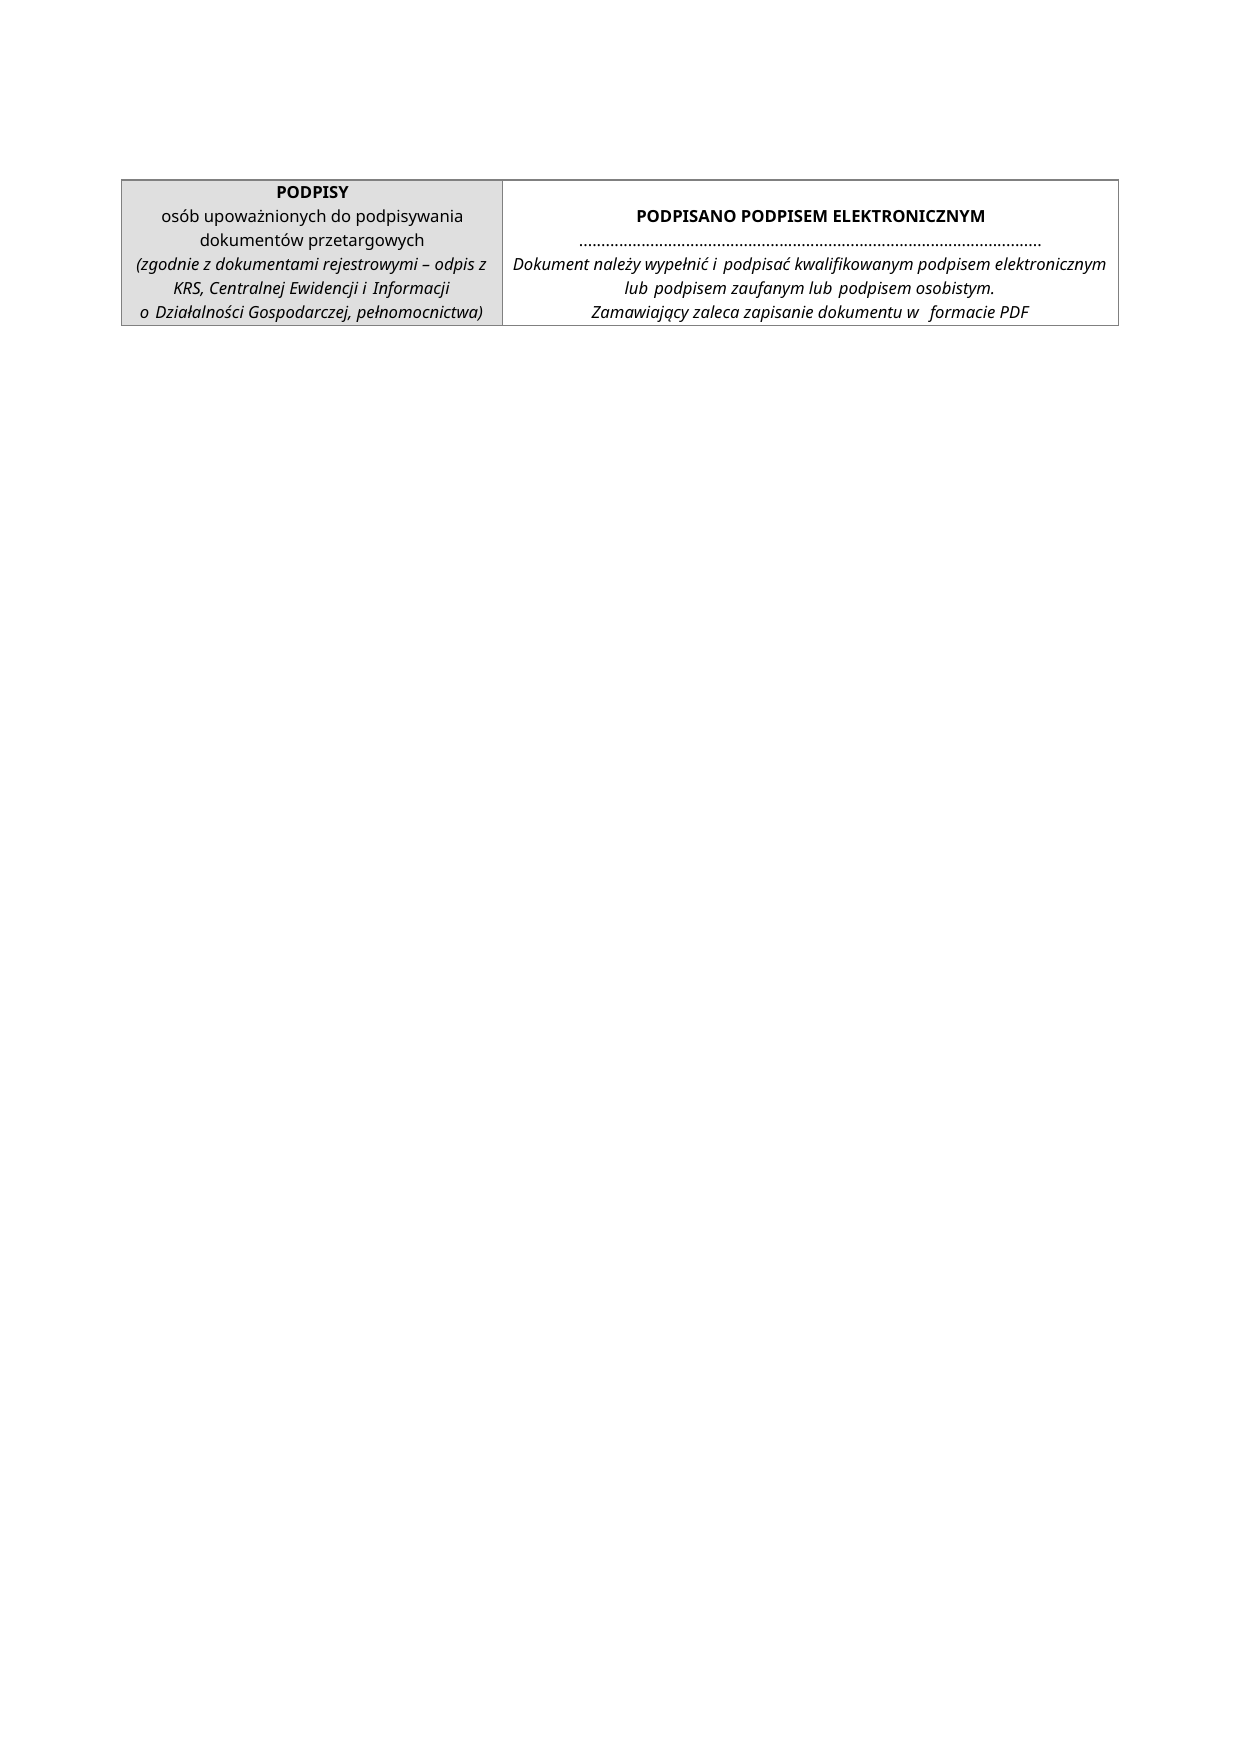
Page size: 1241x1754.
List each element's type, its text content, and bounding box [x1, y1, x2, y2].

table_header PODPISANO PODPISEM ELEKTRONICZNYM ........................................................................................................ Dokument należy wypełnić i podpisać kwalifikowanym podpisem elektronicznym lub podpisem zaufanym lub podpisem osobistym. Zamawiający zaleca zapisanie dokumentu w formacie PDF [503, 181, 1118, 325]
table_header PODPISY osób upoważnionych do podpisywania dokumentów przetargowych (zgodnie z dokumentami rejestrowymi – odpis z KRS, Centralnej Ewidencji i Informacji o Działalności Gospodarczej, pełnomocnictwa) [122, 181, 502, 325]
